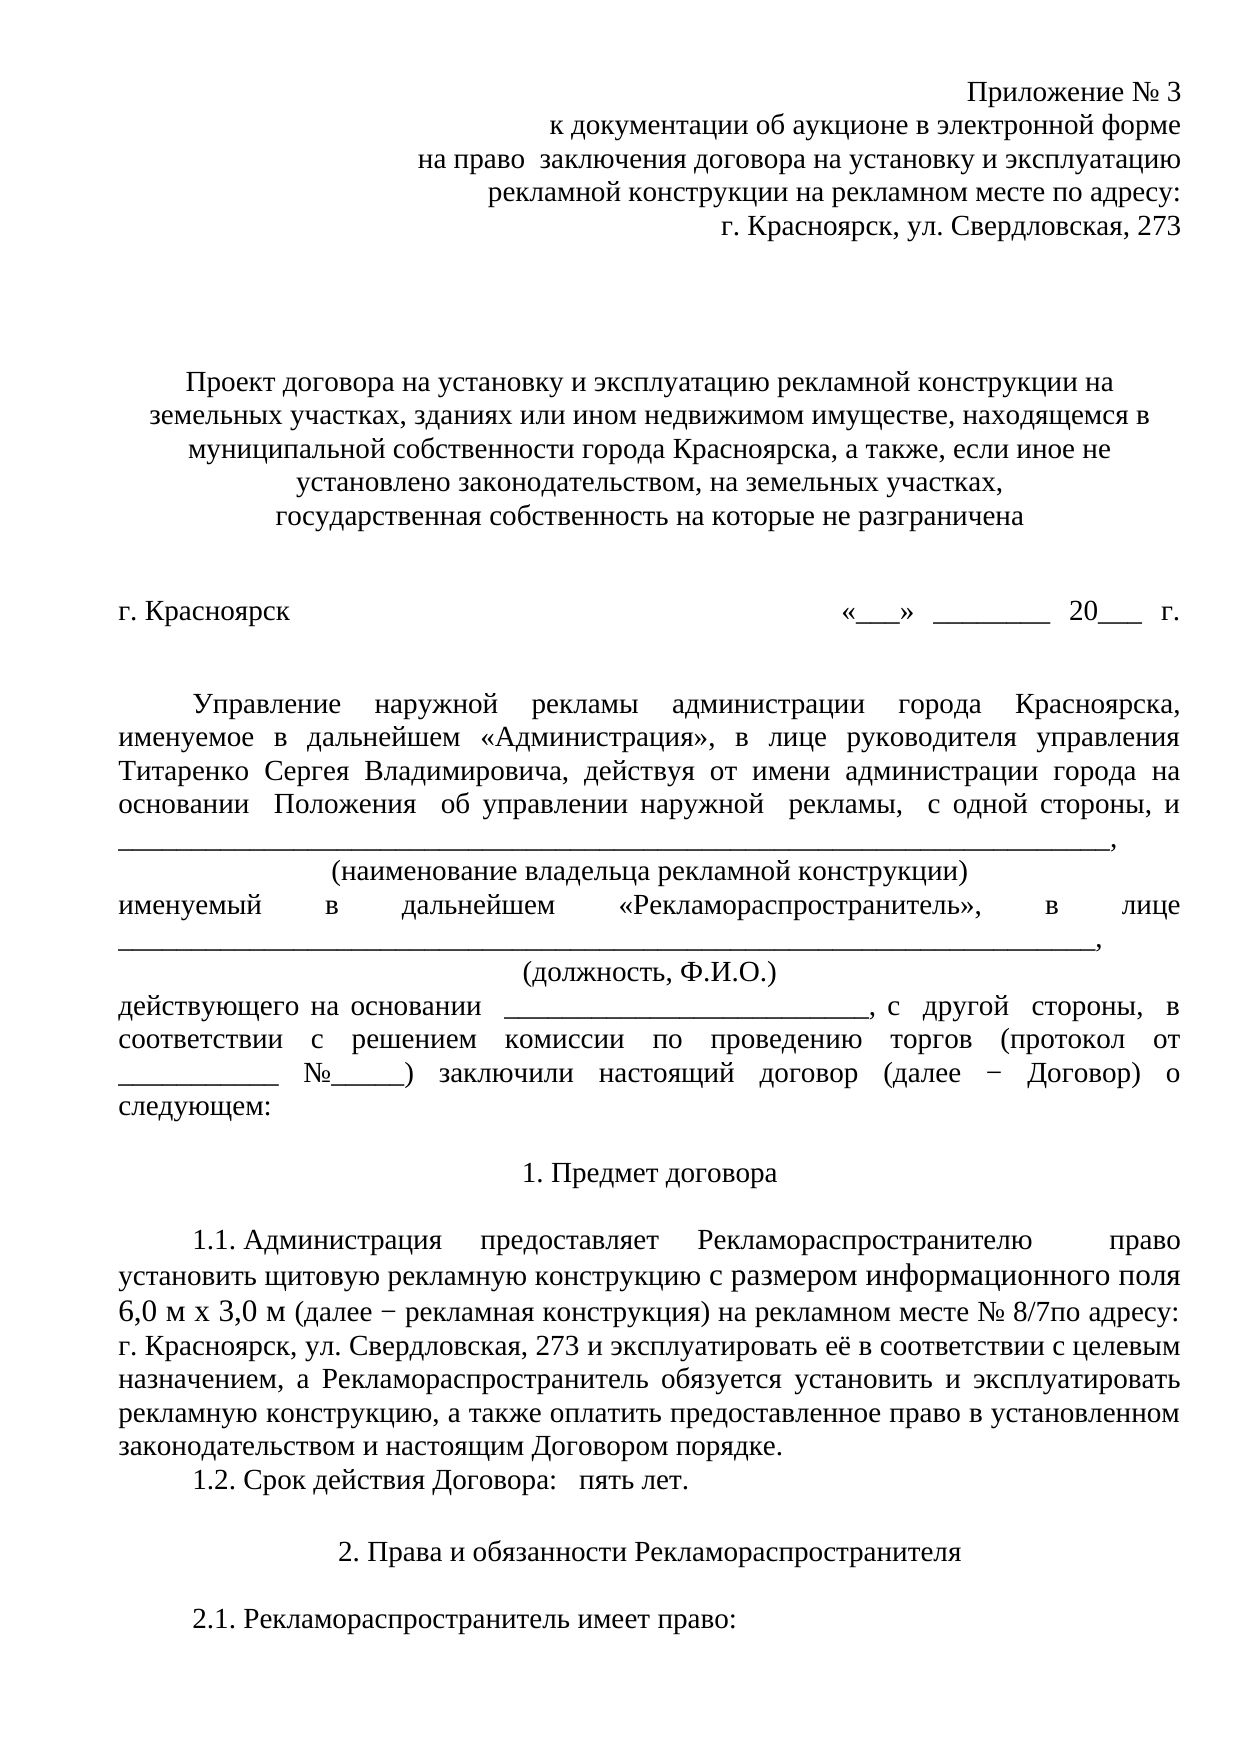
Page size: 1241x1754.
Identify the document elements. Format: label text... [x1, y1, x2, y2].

text г. Красноярск «___» ________ 20___ г. [118, 598, 1181, 652]
text 1.2. Срок действия Договора: пять лет. [118, 1462, 1181, 1496]
text г. Красноярск, ул. Свердловская, 273 [118, 208, 1181, 242]
text именуемый в дальнейшем «Рекламораспространитель», в лице ___________________________________________________________________, [118, 887, 1181, 954]
text государственная собственность на которые не разграничена [118, 498, 1181, 531]
text (наименование владельца рекламной конструкции) [118, 853, 1181, 887]
text к документации об аукционе в электронной форме [118, 107, 1181, 141]
text действующего на основании _________________________, с другой стороны, в соответствии с решением комиссии по проведению торгов (протокол от ___________ №_____) заключили настоящий договор (далее − Договор) о следующем: [118, 988, 1181, 1122]
text 1. Предмет договора [118, 1155, 1181, 1189]
subtitle рекламной конструкции на рекламном месте по адресу: [118, 174, 1181, 208]
text 2.1. Рекламораспространитель имеет право: [118, 1601, 1181, 1635]
text 1.1. Администрация предоставляет Рекламораспространителю право установить щитовую рекламную конструкцию с размером информационного поля 6,0 м x 3,0 м (далее − рекламная конструкция) на рекламном месте № 8/7по адресу: г. Красноярск, ул. Свердловская, 273 и эксплуатировать её в соответствии с целевым назначением, а Рекламораспространитель обязуется установить и эксплуатировать рекламную конструкцию, а также оплатить предоставленное право в установленном законодательством и настоящим Договором порядке. [118, 1222, 1181, 1462]
text (должность, Ф.И.О.) [118, 954, 1181, 988]
text Приложение № 3 [118, 74, 1181, 107]
text Управление наружной рекламы администрации города Красноярска, именуемое в дальнейшем «Администрация», в лице руководителя управления Титаренко Сергея Владимировича, действуя от имени администрации города на основании Положения об управлении наружной рекламы, с одной стороны, и ____________________________________________________________________, [118, 686, 1181, 853]
subtitle на право заключения договора на установку и эксплуатацию [118, 141, 1181, 174]
text 2. Права и обязанности Рекламораспространителя [118, 1534, 1181, 1568]
text Проект договора на установку и эксплуатацию рекламной конструкции на земельных участках, зданиях или ином недвижимом имуществе, находящемся в муниципальной собственности города Красноярска, а также, если иное не установлено законодательством, на земельных участках, [118, 364, 1181, 498]
